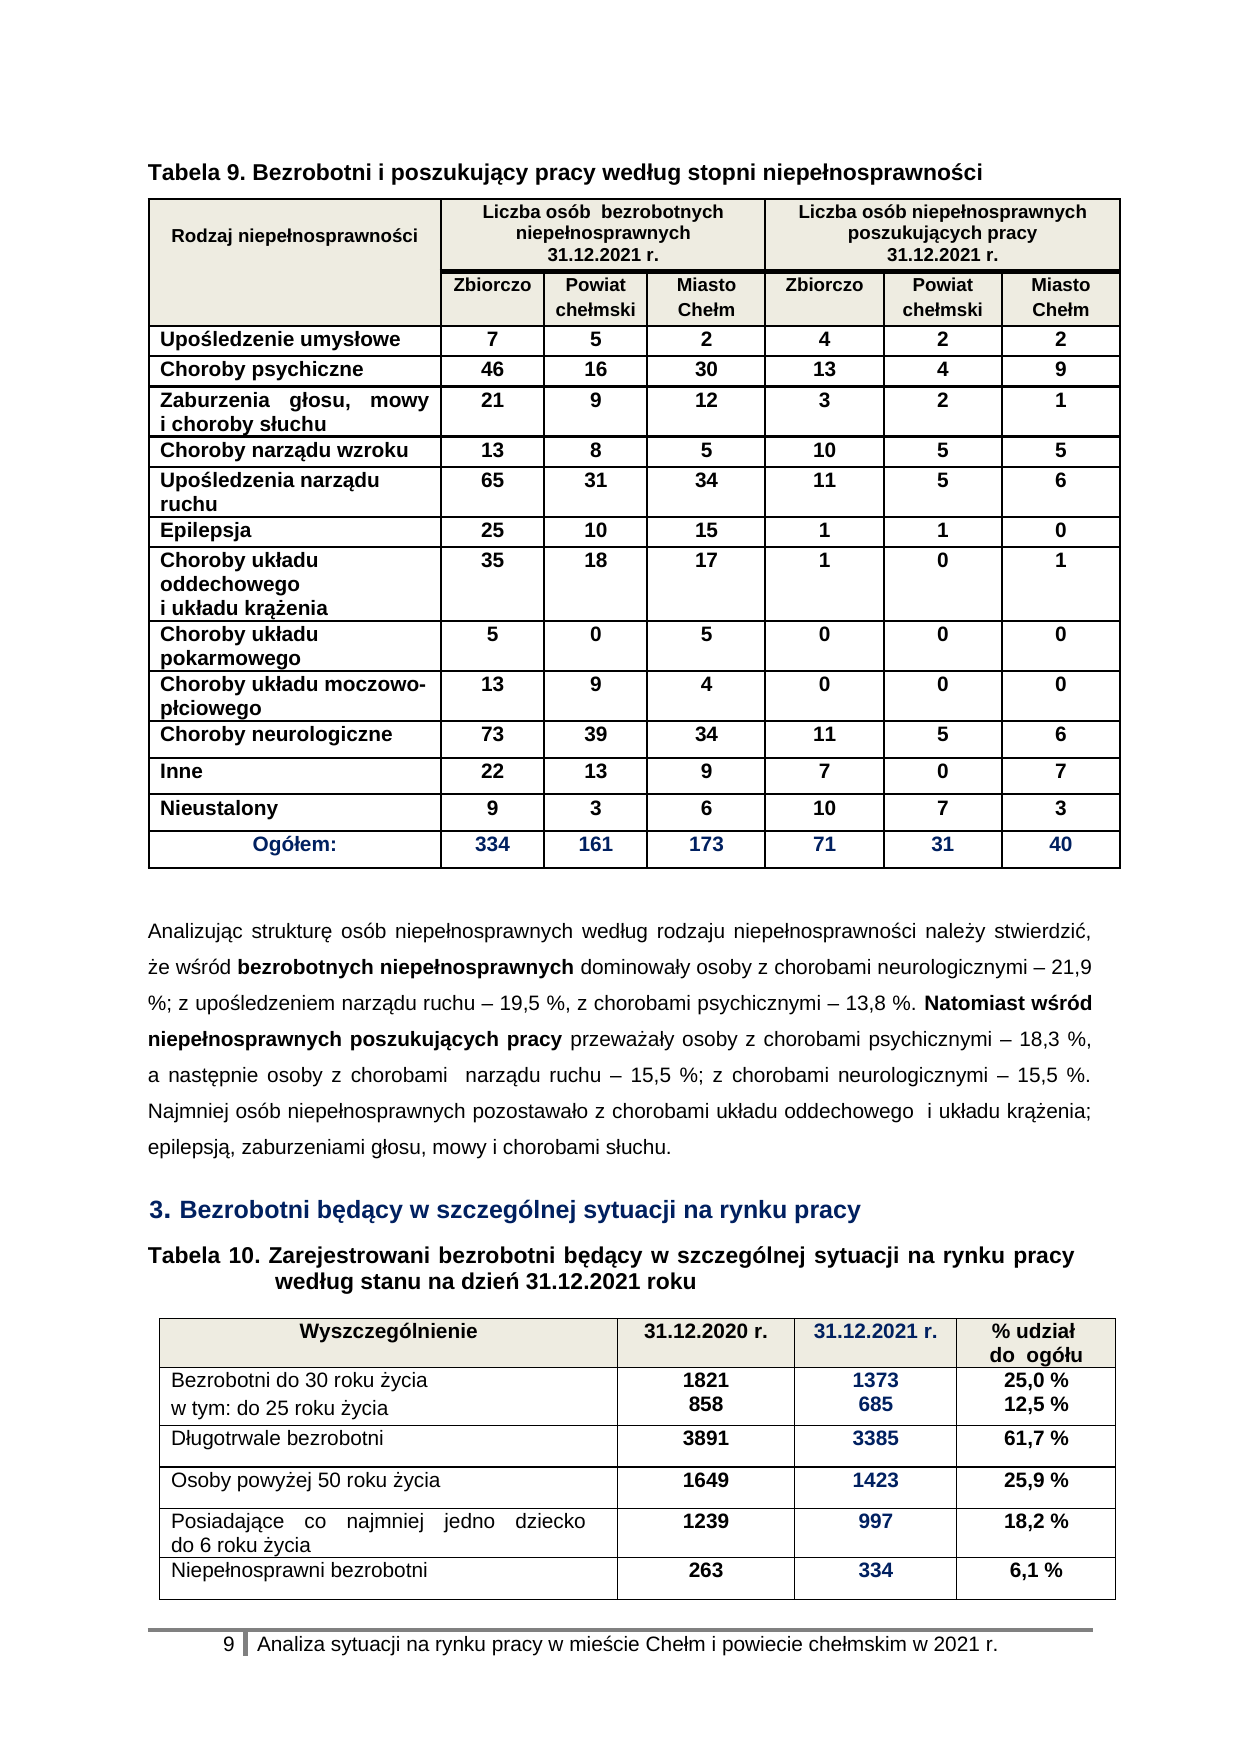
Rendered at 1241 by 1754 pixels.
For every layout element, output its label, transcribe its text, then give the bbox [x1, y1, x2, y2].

table_header Liczba osób bezrobotnych niepełnosprawnych 31.12.2021 r. [442, 200, 764, 269]
table_cell Choroby psychiczne [150, 357, 440, 385]
table_cell 40 [1003, 832, 1119, 867]
table_cell 30 [648, 357, 764, 385]
table_cell 13 [442, 672, 543, 720]
table_cell 34 [648, 722, 764, 757]
table_cell Długotrwale bezrobotni [160, 1426, 617, 1466]
table_cell 46 [442, 357, 543, 385]
table_cell 34 [648, 468, 764, 516]
table_cell 5 [648, 438, 764, 466]
table_cell 1 [766, 518, 883, 546]
table_cell 0 [766, 622, 883, 670]
table_cell 65 [442, 468, 543, 516]
table_cell Choroby układu pokarmowego [150, 622, 440, 670]
table_cell 2 [885, 327, 1001, 355]
table_cell 3385 [795, 1426, 956, 1466]
table_cell 7 [1003, 759, 1119, 793]
table_cell Zbiorczo [442, 274, 543, 325]
table_cell 16 [545, 357, 646, 385]
table_cell 334 [795, 1558, 956, 1599]
table_cell 71 [766, 832, 883, 867]
table_cell 25 [442, 518, 543, 546]
table_cell 5 [1003, 438, 1119, 466]
table_cell 61,7 % [957, 1426, 1115, 1466]
table_cell 10 [766, 795, 883, 830]
table_cell 1 [766, 548, 883, 620]
table_cell Epilepsja [150, 518, 440, 546]
table_cell 1 [1003, 548, 1119, 620]
table_cell 5 [442, 622, 543, 670]
table_cell 6 [648, 795, 764, 830]
table_cell 2 [648, 327, 764, 355]
table_cell 1 [885, 518, 1001, 546]
table_cell 10 [766, 438, 883, 466]
table_cell 18,2 % [957, 1509, 1115, 1557]
table_cell 2 [885, 388, 1001, 435]
table_cell Choroby układu oddechowego i układu krążenia [150, 548, 440, 620]
table_cell 263 [618, 1558, 794, 1599]
table_cell 6 [1003, 722, 1119, 757]
table_cell 3891 [618, 1426, 794, 1466]
table_cell 1239 [618, 1509, 794, 1557]
table_cell 0 [885, 672, 1001, 720]
table_cell Ogółem: [150, 832, 440, 867]
table_cell Upośledzenie umysłowe [150, 327, 440, 355]
table_cell 5 [885, 438, 1001, 466]
text Analizując strukturę osób niepełnosprawnych według rodzaju niepełnosprawności należy stwierdzić, że wśród bezrobotnych niepełnosprawnych dominowały osoby z chorobami neurologicznymi – 21,9 %; z upośledzeniem narządu ruchu – 19,5 %, z chorobami psychicznymi – 13,8 %. Natomiast wśród niepełnosprawnych poszukujących pracy przeważały osoby z chorobami psychicznymi – 18,3 %, a następnie osoby z chorobami narządu ruchu – 15,5 %; z chorobami neurologicznymi – 15,5 %. Najmniej osób niepełnosprawnych pozostawało z chorobami układu oddechowego i układu krążenia; epilepsją, zaburzeniami głosu, mowy i chorobami słuchu. [148, 919, 1092, 1158]
table_header Rodzaj niepełnosprawności [150, 200, 440, 325]
table_cell 5 [885, 468, 1001, 516]
table_cell 9 [648, 759, 764, 793]
table_cell 12 [648, 388, 764, 435]
table_cell 0 [1003, 518, 1119, 546]
table_cell 1 [1003, 388, 1119, 435]
table_cell Nieustalony [150, 795, 440, 830]
table_cell 13 [766, 357, 883, 385]
table_cell 22 [442, 759, 543, 793]
table_cell 0 [1003, 672, 1119, 720]
table_cell 0 [885, 548, 1001, 620]
table_cell 6,1 % [957, 1558, 1115, 1599]
text Tabela 10. Zarejestrowani bezrobotni będący w szczególnej sytuacji na rynku pracy według stanu na dzień 31.12.2021 roku [148, 1242, 1092, 1294]
table_cell 1649 [618, 1468, 794, 1508]
table_cell 9 [545, 672, 646, 720]
table_cell Upośledzenia narządu ruchu [150, 468, 440, 516]
table_header 31.12.2021 r. [795, 1319, 956, 1367]
table_header % udział do ogółu [957, 1319, 1115, 1367]
table_cell Choroby układu moczowo- płciowego [150, 672, 440, 720]
table_cell 1423 [795, 1468, 956, 1508]
table_cell 25,9 % [957, 1468, 1115, 1508]
table_cell Zbiorczo [766, 274, 883, 325]
table_cell 39 [545, 722, 646, 757]
table_header Wyszczególnienie [160, 1319, 617, 1367]
table_cell 1373 685 [795, 1368, 956, 1425]
table_cell 3 [1003, 795, 1119, 830]
table_cell 11 [766, 468, 883, 516]
table_header Liczba osób niepełnosprawnych poszukujących pracy 31.12.2021 r. [766, 200, 1119, 269]
table_cell 4 [766, 327, 883, 355]
table_cell Bezrobotni do 30 roku życia w tym: do 25 roku życia [160, 1368, 617, 1425]
table_cell 9 [545, 388, 646, 435]
table_cell 0 [1003, 622, 1119, 670]
table_cell 7 [766, 759, 883, 793]
text 3. Bezrobotni będący w szczególnej sytuacji na rynku pracy [133, 1191, 1092, 1225]
table_cell Zaburzenia głosu, mowy i choroby słuchu [150, 388, 440, 435]
table_cell 25,0 % 12,5 % [957, 1368, 1115, 1425]
table_cell 3 [545, 795, 646, 830]
table_cell Powiat chełmski [545, 274, 646, 325]
table_cell 7 [885, 795, 1001, 830]
table_cell 9 [1003, 357, 1119, 385]
table_cell 2 [1003, 327, 1119, 355]
table_cell 31 [885, 832, 1001, 867]
table_cell Choroby neurologiczne [150, 722, 440, 757]
table_cell 997 [795, 1509, 956, 1557]
table_cell 15 [648, 518, 764, 546]
table_cell 3 [766, 388, 883, 435]
table_cell 0 [885, 622, 1001, 670]
table_cell 10 [545, 518, 646, 546]
table_cell 8 [545, 438, 646, 466]
table_cell 0 [885, 759, 1001, 793]
table_cell Powiat chełmski [885, 274, 1001, 325]
table_cell 7 [442, 327, 543, 355]
table_cell 334 [442, 832, 543, 867]
table_cell 13 [545, 759, 646, 793]
table_cell Miasto Chełm [1003, 274, 1119, 325]
table_cell Miasto Chełm [648, 274, 764, 325]
table_cell 18 [545, 548, 646, 620]
table_cell 35 [442, 548, 543, 620]
table_cell 31 [545, 468, 646, 516]
table_cell 6 [1003, 468, 1119, 516]
table_cell 9 [442, 795, 543, 830]
table_cell 13 [442, 438, 543, 466]
table_cell 4 [648, 672, 764, 720]
table_cell 173 [648, 832, 764, 867]
table_cell 17 [648, 548, 764, 620]
table_cell 5 [648, 622, 764, 670]
table_cell Inne [150, 759, 440, 793]
table_cell 5 [545, 327, 646, 355]
table_cell 1821 858 [618, 1368, 794, 1425]
table_cell 4 [885, 357, 1001, 385]
table_cell 11 [766, 722, 883, 757]
table_cell Niepełnosprawni bezrobotni [160, 1558, 617, 1599]
table_cell Choroby narządu wzroku [150, 438, 440, 466]
table_cell Osoby powyżej 50 roku życia [160, 1468, 617, 1508]
table_cell 0 [545, 622, 646, 670]
table_cell Posiadające co najmniej jedno dziecko do 6 roku życia [160, 1509, 617, 1557]
text Tabela 9. Bezrobotni i poszukujący pracy według stopni niepełnosprawności [148, 135, 1092, 185]
table_cell 21 [442, 388, 543, 435]
table_header 31.12.2020 r. [618, 1319, 794, 1367]
table_cell 5 [885, 722, 1001, 757]
table_cell 73 [442, 722, 543, 757]
table_cell 161 [545, 832, 646, 867]
table_cell 0 [766, 672, 883, 720]
